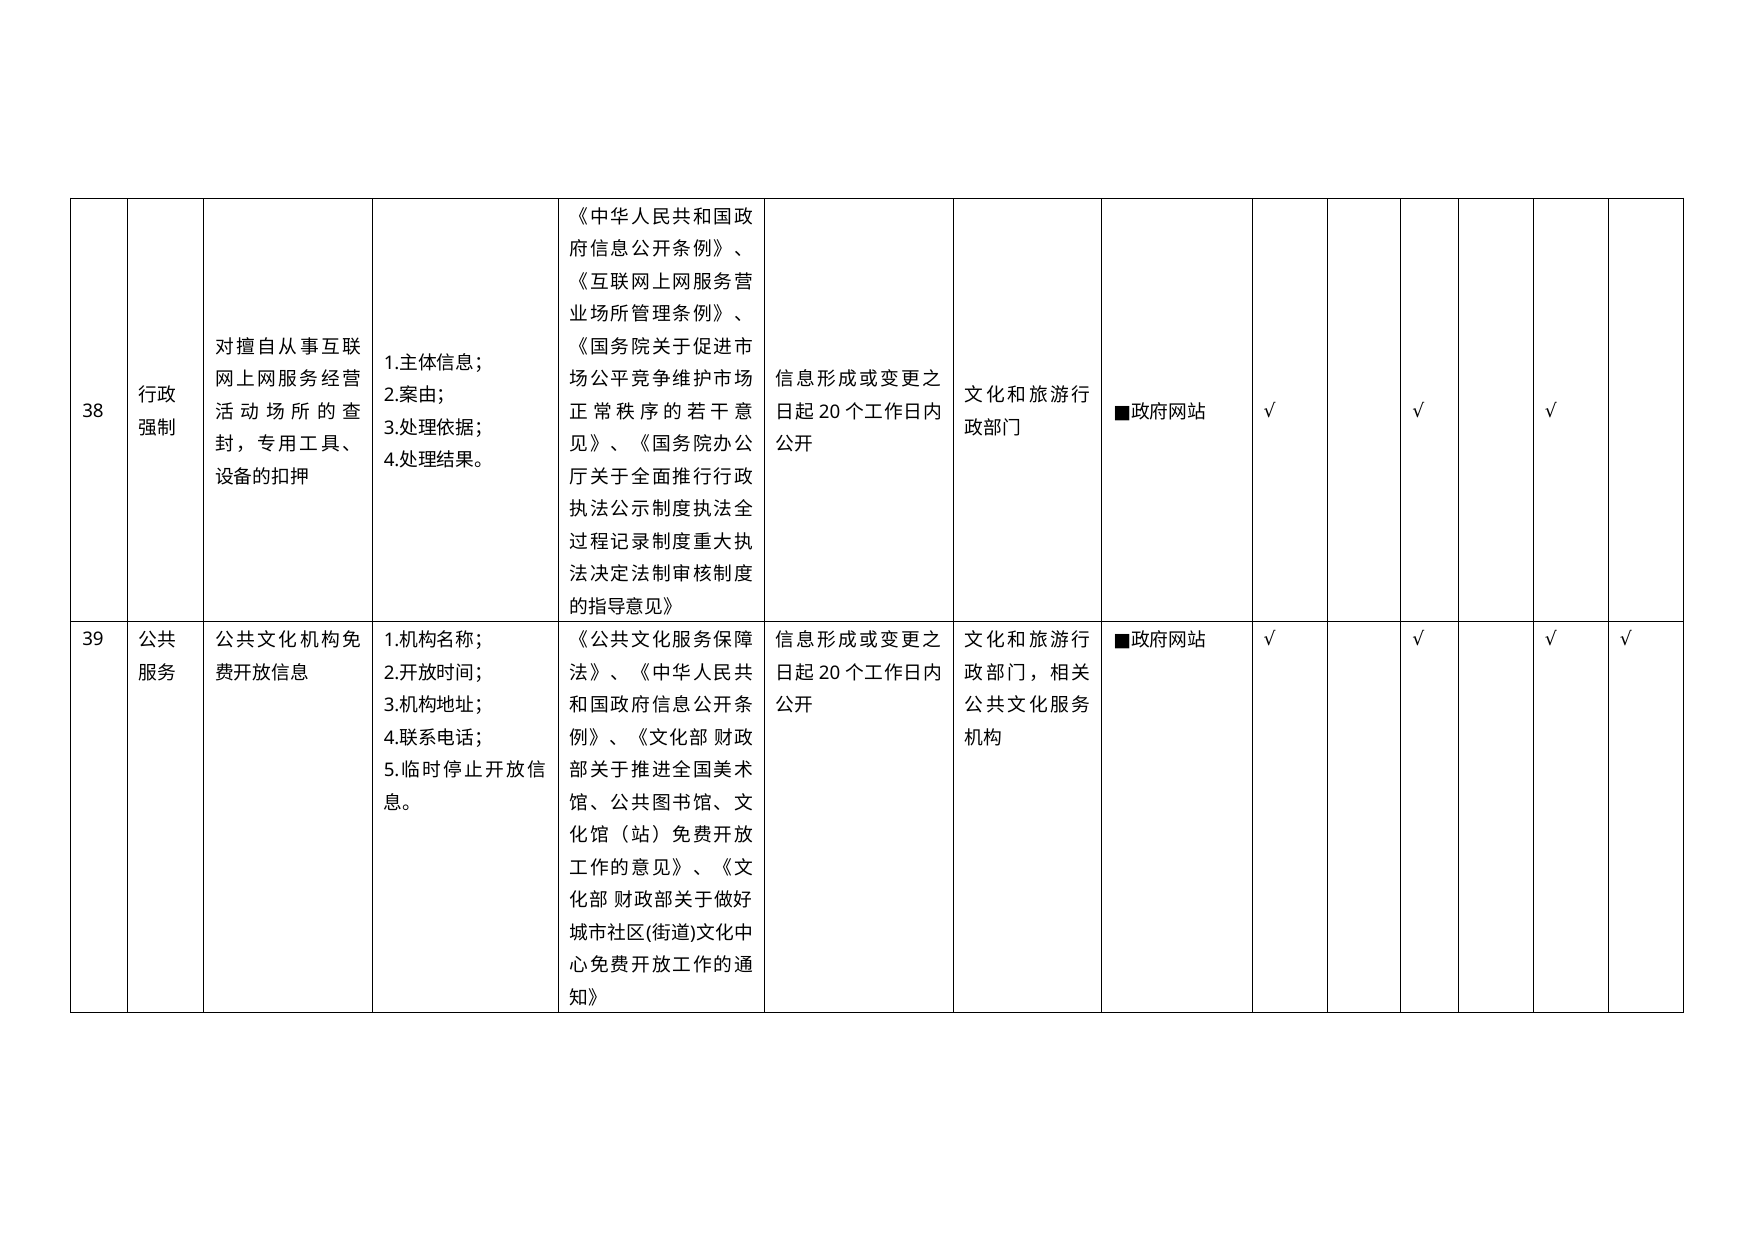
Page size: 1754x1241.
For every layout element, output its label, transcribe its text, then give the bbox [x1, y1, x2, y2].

table_cell √ [1534, 199, 1608, 621]
table_cell 38 [71, 199, 127, 621]
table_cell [373, 622, 558, 1012]
table_cell ■政府网站 [1102, 199, 1252, 621]
table_cell 《中华人民共和国政府信息公开条例》、《互联网上网服务营业场所管理条例》、《国务院关于促进市场公平竞争维护市场正常秩序的若干意见》、《国务院办公厅关于全面推行行政执法公示制度执法全过程记录制度重大执法决定法制审核制度的指导意见》 [559, 199, 764, 621]
table_cell √ [1253, 622, 1327, 1012]
table_cell √ [1609, 622, 1683, 1012]
table_cell 行政 强制 [128, 199, 203, 621]
table_cell 公共文化机构免费开放信息 [204, 622, 372, 1012]
table_cell 《公共文化服务保障法》、《中华人民共和国政府信息公开条例》、《文化部 财政部关于推进全国美术馆、公共图书馆、文化馆（站）免费开放工作的意见》、《文化部 财政部关于做好城市社区(街道)文化中心免费开放工作的通知》 [559, 622, 764, 1012]
table_cell 公共 服务 [128, 622, 203, 1012]
table_cell √ [1253, 199, 1327, 621]
table_cell [1459, 622, 1533, 1012]
table_cell 文化和旅游行政部门 [954, 199, 1101, 621]
table_cell 39 [71, 622, 127, 1012]
table_cell [1609, 199, 1683, 621]
table_cell [1459, 199, 1533, 621]
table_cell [954, 622, 1101, 1012]
table_cell √ [1401, 622, 1458, 1012]
table_cell 对擅自从事互联网上网服务经营活动场所的查封，专用工具、设备的扣押 [204, 199, 372, 621]
table_cell [1328, 622, 1400, 1012]
table_cell √ [1534, 622, 1608, 1012]
table_cell 1.主体信息； 2.案由； 3.处理依据； 4.处理结果。 [373, 199, 558, 621]
table_cell [1328, 199, 1400, 621]
table_cell √ [1401, 199, 1458, 621]
table_cell 信息形成或变更之日起20个工作日内公开 [765, 199, 953, 621]
table_cell ■政府网站 [1102, 622, 1252, 1012]
table_cell 信息形成或变更之日起20个工作日内公开 [765, 622, 953, 1012]
